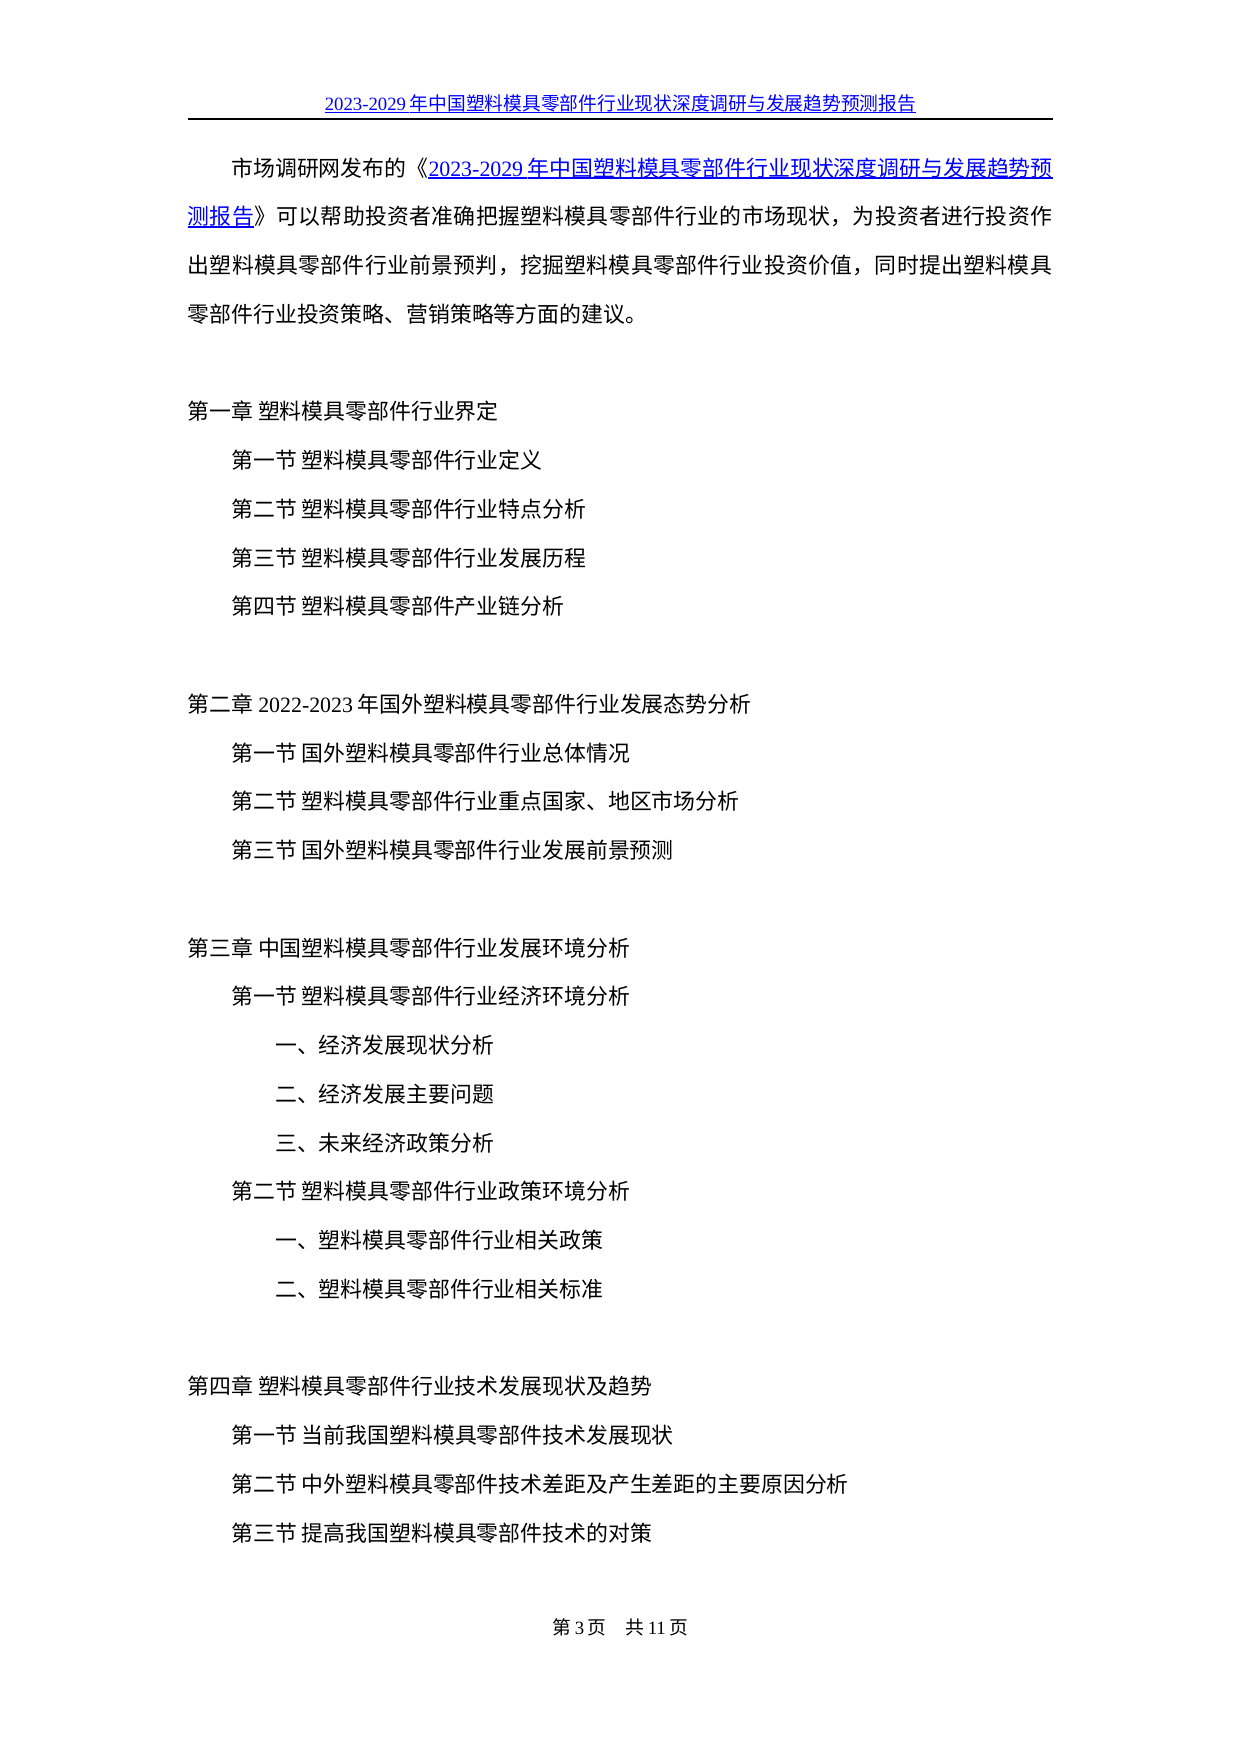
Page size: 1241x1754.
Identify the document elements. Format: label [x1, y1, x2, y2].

text [187, 150, 1053, 1548]
